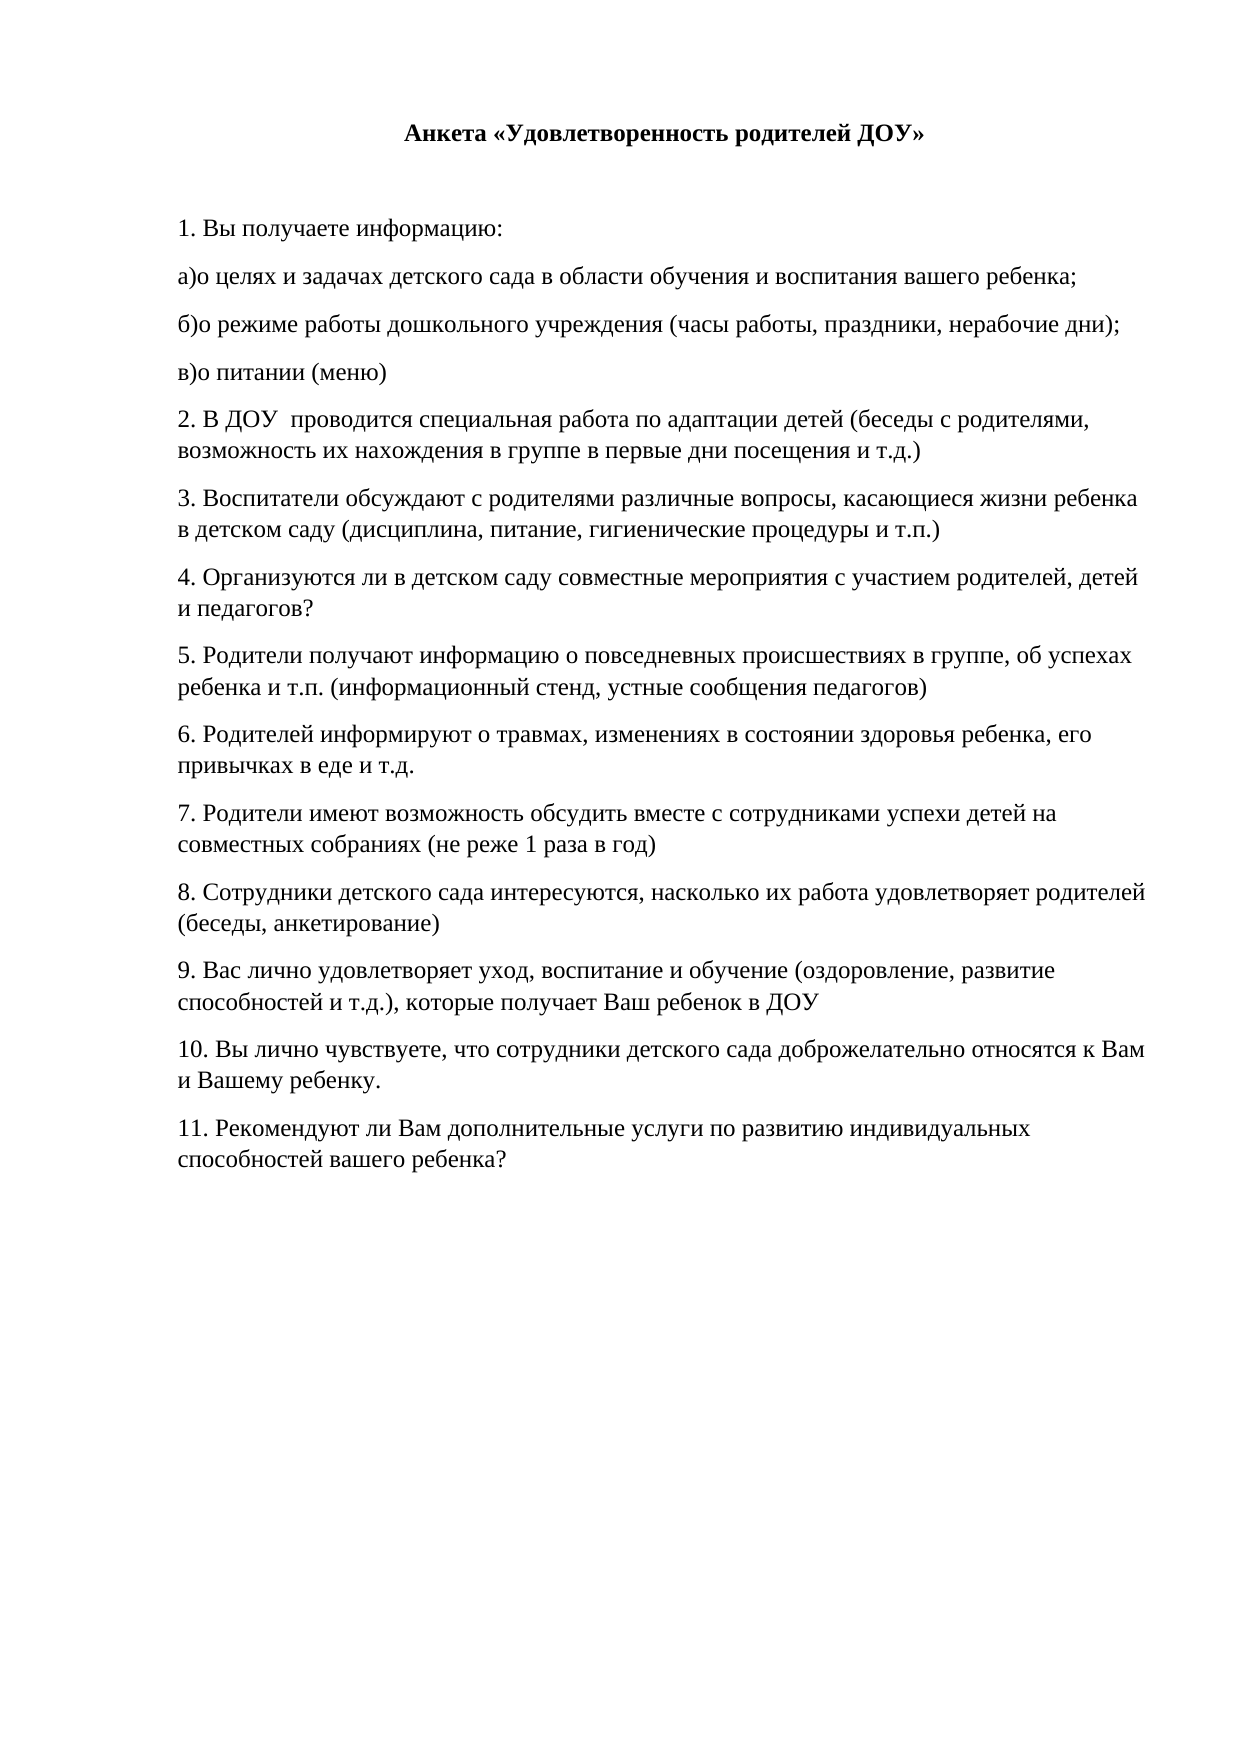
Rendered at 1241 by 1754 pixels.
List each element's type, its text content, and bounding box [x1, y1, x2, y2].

text 5. Родители получают информацию о повседневных происшествиях в группе, об успехах ребенка и т.п. (информационный стенд, устные сообщения педагогов) [177, 641, 1152, 700]
text 9. Вас лично удовлетворяет уход, воспитание и обучение (оздоровление, развитие способностей и т.д.), которые получает Ваш ребенок в ДОУ [177, 956, 1152, 1015]
text в)о питании (меню) [177, 357, 1152, 385]
text 2. В ДОУ проводится специальная работа по адаптации детей (беседы с родителями, возможность их нахождения в группе в первые дни посещения и т.д.) [177, 404, 1152, 464]
text 4. Организуются ли в детском саду совместные мероприятия с участием родителей, детей и педагогов? [177, 562, 1152, 622]
text 6. Родителей информируют о травмах, изменениях в состоянии здоровья ребенка, его привычках в еде и т.д. [177, 719, 1152, 779]
text 8. Сотрудники детского сада интересуются, насколько их работа удовлетворяет родителей (беседы, анкетирование) [177, 877, 1152, 937]
text 3. Воспитатели обсуждают с родителями различные вопросы, касающиеся жизни ребенка в детском саду (дисциплина, питание, гигиенические процедуры и т.п.) [177, 483, 1152, 543]
text б)о режиме работы дошкольного учреждения (часы работы, праздники, нерабочие дни); [177, 309, 1152, 338]
text а)о целях и задачах детского сада в области обучения и воспитания вашего ребенка; [177, 261, 1152, 290]
text Анкета «Удовлетворенность родителей ДОУ» [177, 118, 1152, 147]
text 7. Родители имеют возможность обсудить вместе с сотрудниками успехи детей на совместных собраниях (не реже 1 раза в год) [177, 798, 1152, 858]
text 10. Вы лично чувствуете, что сотрудники детского сада доброжелательно относятся к Вам и Вашему ребенку. [177, 1034, 1152, 1094]
text 11. Рекомендуют ли Вам дополнительные услуги по развитию индивидуальных способностей вашего ребенка? [177, 1113, 1152, 1173]
text 1. Вы получаете информацию: [177, 213, 1152, 242]
